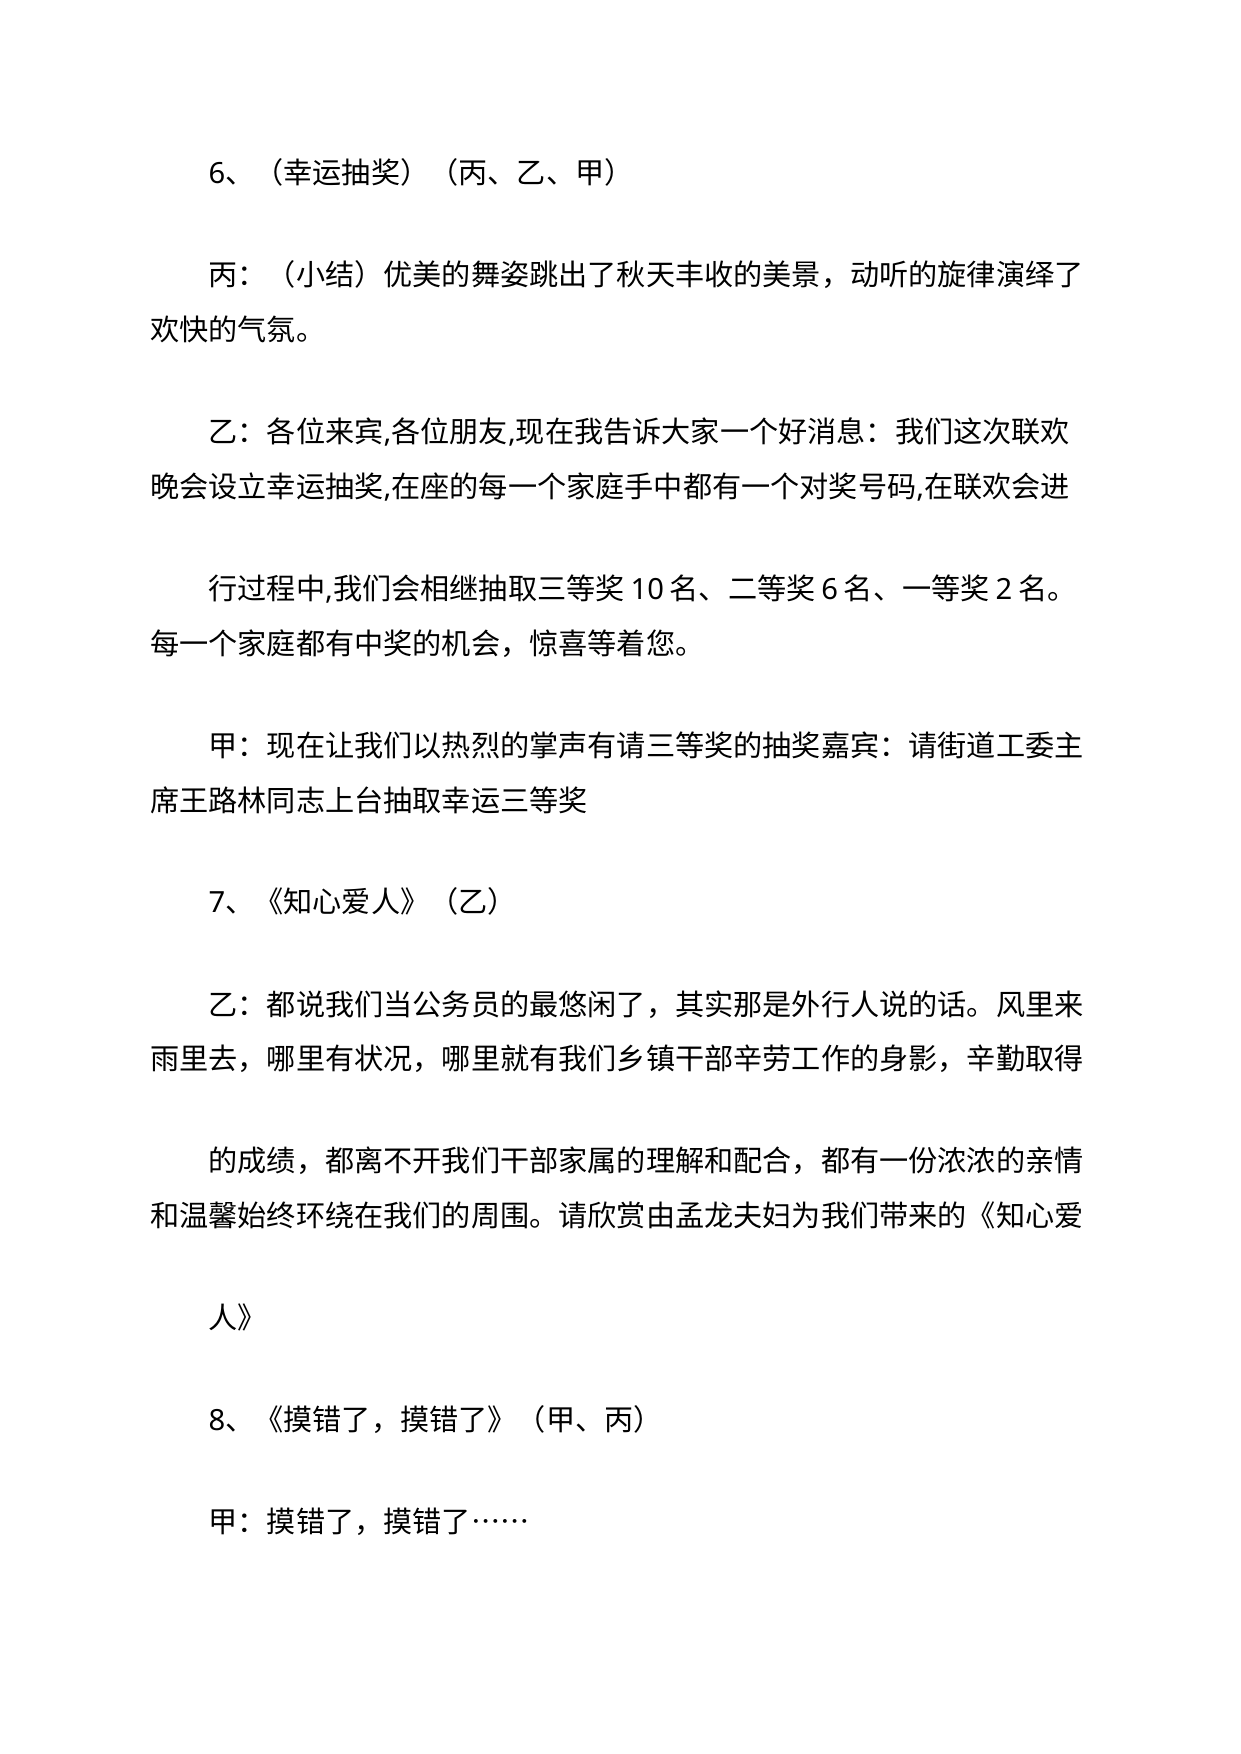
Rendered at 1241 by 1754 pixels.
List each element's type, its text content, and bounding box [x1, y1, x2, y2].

text 甲：现在让我们以热烈的掌声有请三等奖的抽奖嘉宾：请街道工委主席王路林同志上台抽取幸运三等奖 [150, 722, 1090, 819]
text 甲：摸错了，摸错了…… [150, 1498, 1090, 1540]
text 人》 [150, 1294, 1090, 1337]
text 行过程中,我们会相继抽取三等奖10名、二等奖6名、一等奖2名。每一个家庭都有中奖的机会，惊喜等着您。 [150, 566, 1090, 663]
text 6、（幸运抽奖）（丙、乙、甲） [150, 150, 1090, 192]
text 8、《摸错了，摸错了》（甲、丙） [150, 1396, 1090, 1438]
text 7、《知心爱人》（乙） [150, 879, 1090, 921]
text 乙：都说我们当公务员的最悠闲了，其实那是外行人说的话。风里来雨里去，哪里有状况，哪里就有我们乡镇干部辛劳工作的身影，辛勤取得 [150, 981, 1090, 1078]
text 的成绩，都离不开我们干部家属的理解和配合，都有一份浓浓的亲情和温馨始终环绕在我们的周围。请欣赏由孟龙夫妇为我们带来的《知心爱 [150, 1138, 1090, 1235]
text 乙：各位来宾,各位朋友,现在我告诉大家一个好消息：我们这次联欢晚会设立幸运抽奖,在座的每一个家庭手中都有一个对奖号码,在联欢会进 [150, 409, 1090, 506]
text 丙：（小结）优美的舞姿跳出了秋天丰收的美景，动听的旋律演绎了欢快的气氛。 [150, 252, 1090, 349]
